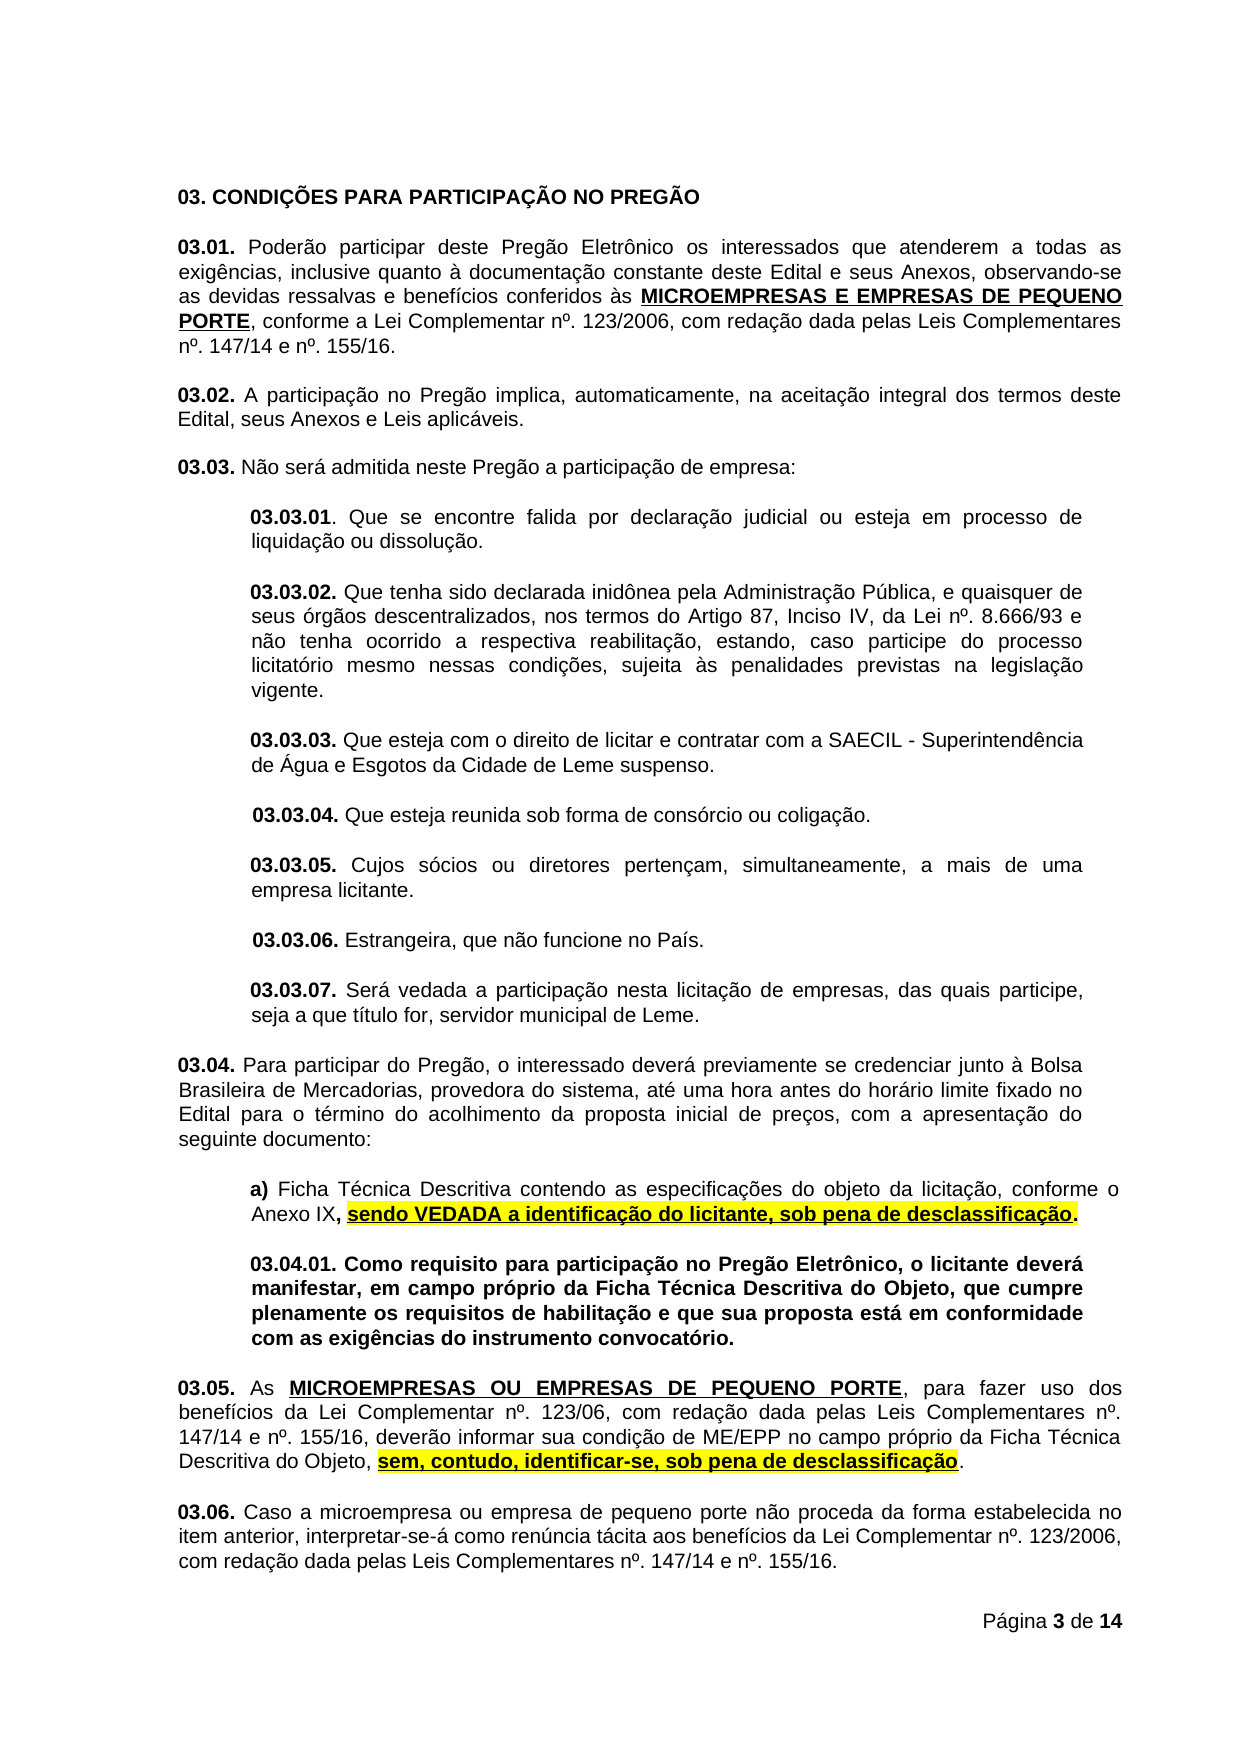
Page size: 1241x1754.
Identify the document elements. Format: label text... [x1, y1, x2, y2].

text 03.03.04. Que esteja reunida sob forma de consórcio ou coligação. [178, 803, 1084, 827]
text 03.03.05. Cujos sócios ou diretores pertençam, simultaneamente, a mais de uma empresa licitante. [250, 853, 1084, 902]
text 03.01. Poderão participar deste Pregão Eletrônico os interessados que atenderem a todas as exigências, inclusive quanto à documentação constante deste Edital e seus Anexos, observando-se as devidas ressalvas e benefícios conferidos às MICROEMPRESAS E EMPRESAS DE PEQUENO PORTE, conforme a Lei Complementar nº. 123/2006, com redação dada pelas Leis Complementares nº. 147/14 e nº. 155/16. [177, 235, 1123, 357]
text 03.03.06. Estrangeira, que não funcione no País. [178, 928, 1084, 952]
text 03.04. Para participar do Pregão, o interessado deverá previamente se credenciar junto à Bolsa Brasileira de Mercadorias, provedora do sistema, até uma hora antes do horário limite fixado no Edital para o término do acolhimento da proposta inicial de preços, com a apresentação do seguinte documento: [177, 1053, 1084, 1151]
text a) Ficha Técnica Descritiva contendo as especificações do objeto da licitação, conforme o Anexo IX, sendo VEDADA a identificação do licitante, sob pena de desclassificação. [250, 1177, 1120, 1225]
text 03.03.07. Será vedada a participação nesta licitação de empresas, das quais participe, seja a que título for, servidor municipal de Leme. [250, 978, 1084, 1027]
text 03.04.01. Como requisito para participação no Pregão Eletrônico, o licitante deverá manifestar, em campo próprio da Ficha Técnica Descritiva do Objeto, que cumpre plenamente os requisitos de habilitação e que sua proposta está em conformidade com as exigências do instrumento convocatório. [250, 1252, 1084, 1349]
text 03.03.01. Que se encontre falida por declaração judicial ou esteja em processo de liquidação ou dissolução. [250, 505, 1084, 553]
text 03.02. A participação no Pregão implica, automaticamente, na aceitação integral dos termos deste Edital, seus Anexos e Leis aplicáveis. [177, 383, 1123, 431]
subtitle 03. CONDIÇÕES PARA PARTICIPAÇÃO NO PREGÃO [177, 185, 1123, 209]
text 03.06. Caso a microempresa ou empresa de pequeno porte não proceda da forma estabelecida no item anterior, interpretar-se-á como renúncia tácita aos benefícios da Lei Complementar nº. 123/2006, com redação dada pelas Leis Complementares nº. 147/14 e nº. 155/16. [177, 1499, 1123, 1573]
text 03.03. Não será admitida neste Pregão a participação de empresa: [177, 454, 1084, 478]
text 03.05. As MICROEMPRESAS OU EMPRESAS DE PEQUENO PORTE, para fazer uso dos benefícios da Lei Complementar nº. 123/06, com redação dada pelas Leis Complementares nº. 147/14 e nº. 155/16, deverão informar sua condição de ME/EPP no campo próprio da Ficha Técnica Descritiva do Objeto, sem, contudo, identificar-se, sob pena de desclassificação. [177, 1376, 1123, 1473]
text 03.03.03. Que esteja com o direito de licitar e contratar com a SAECIL - Superintendência de Água e Esgotos da Cidade de Leme suspenso. [250, 728, 1084, 777]
text 03.03.02. Que tenha sido declarada inidônea pela Administração Pública, e quaisquer de seus órgãos descentralizados, nos termos do Artigo 87, Inciso IV, da Lei nº. 8.666/93 e não tenha ocorrido a respectiva reabilitação, estando, caso participe do processo licitatório mesmo nessas condições, sujeita às penalidades previstas na legislação vigente. [250, 579, 1084, 702]
